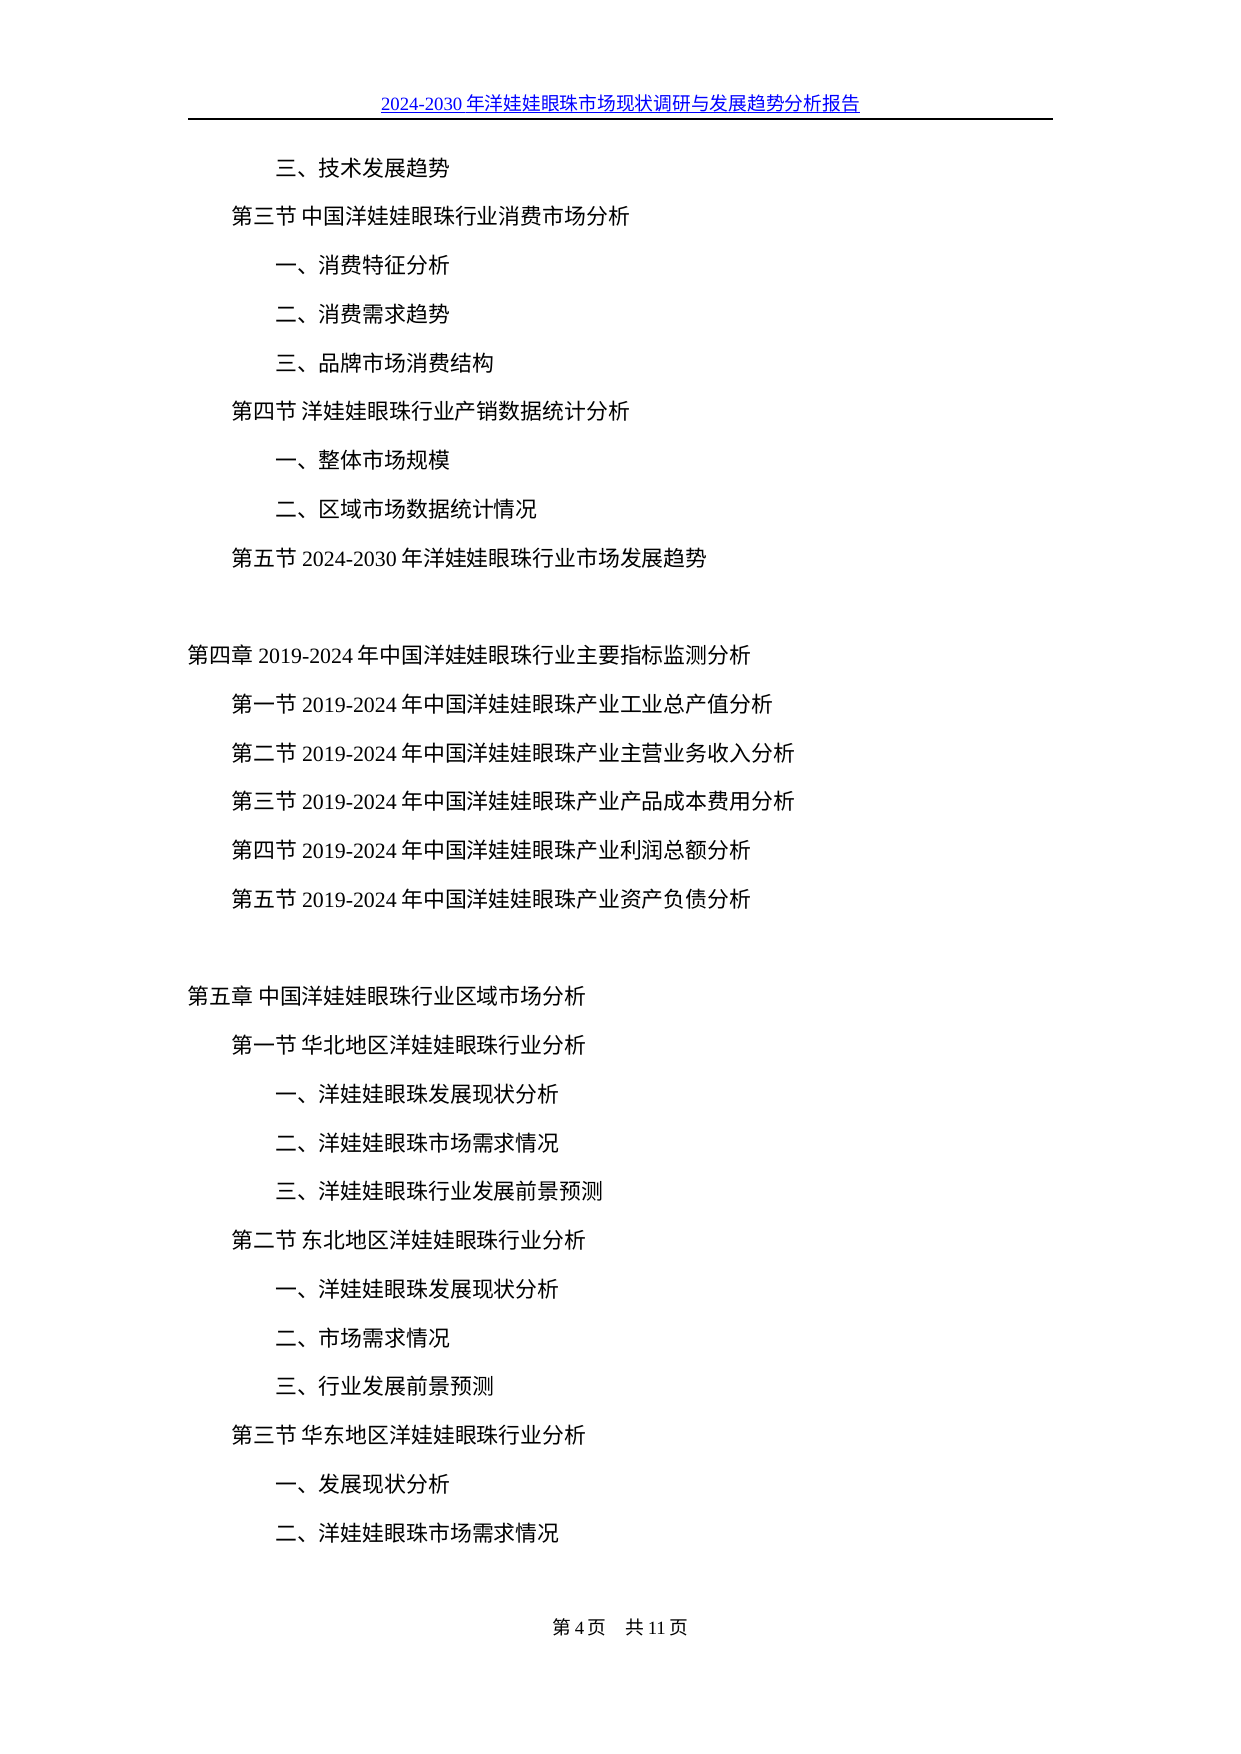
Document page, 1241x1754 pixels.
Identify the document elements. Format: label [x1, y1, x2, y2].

text [187, 150, 1053, 1548]
